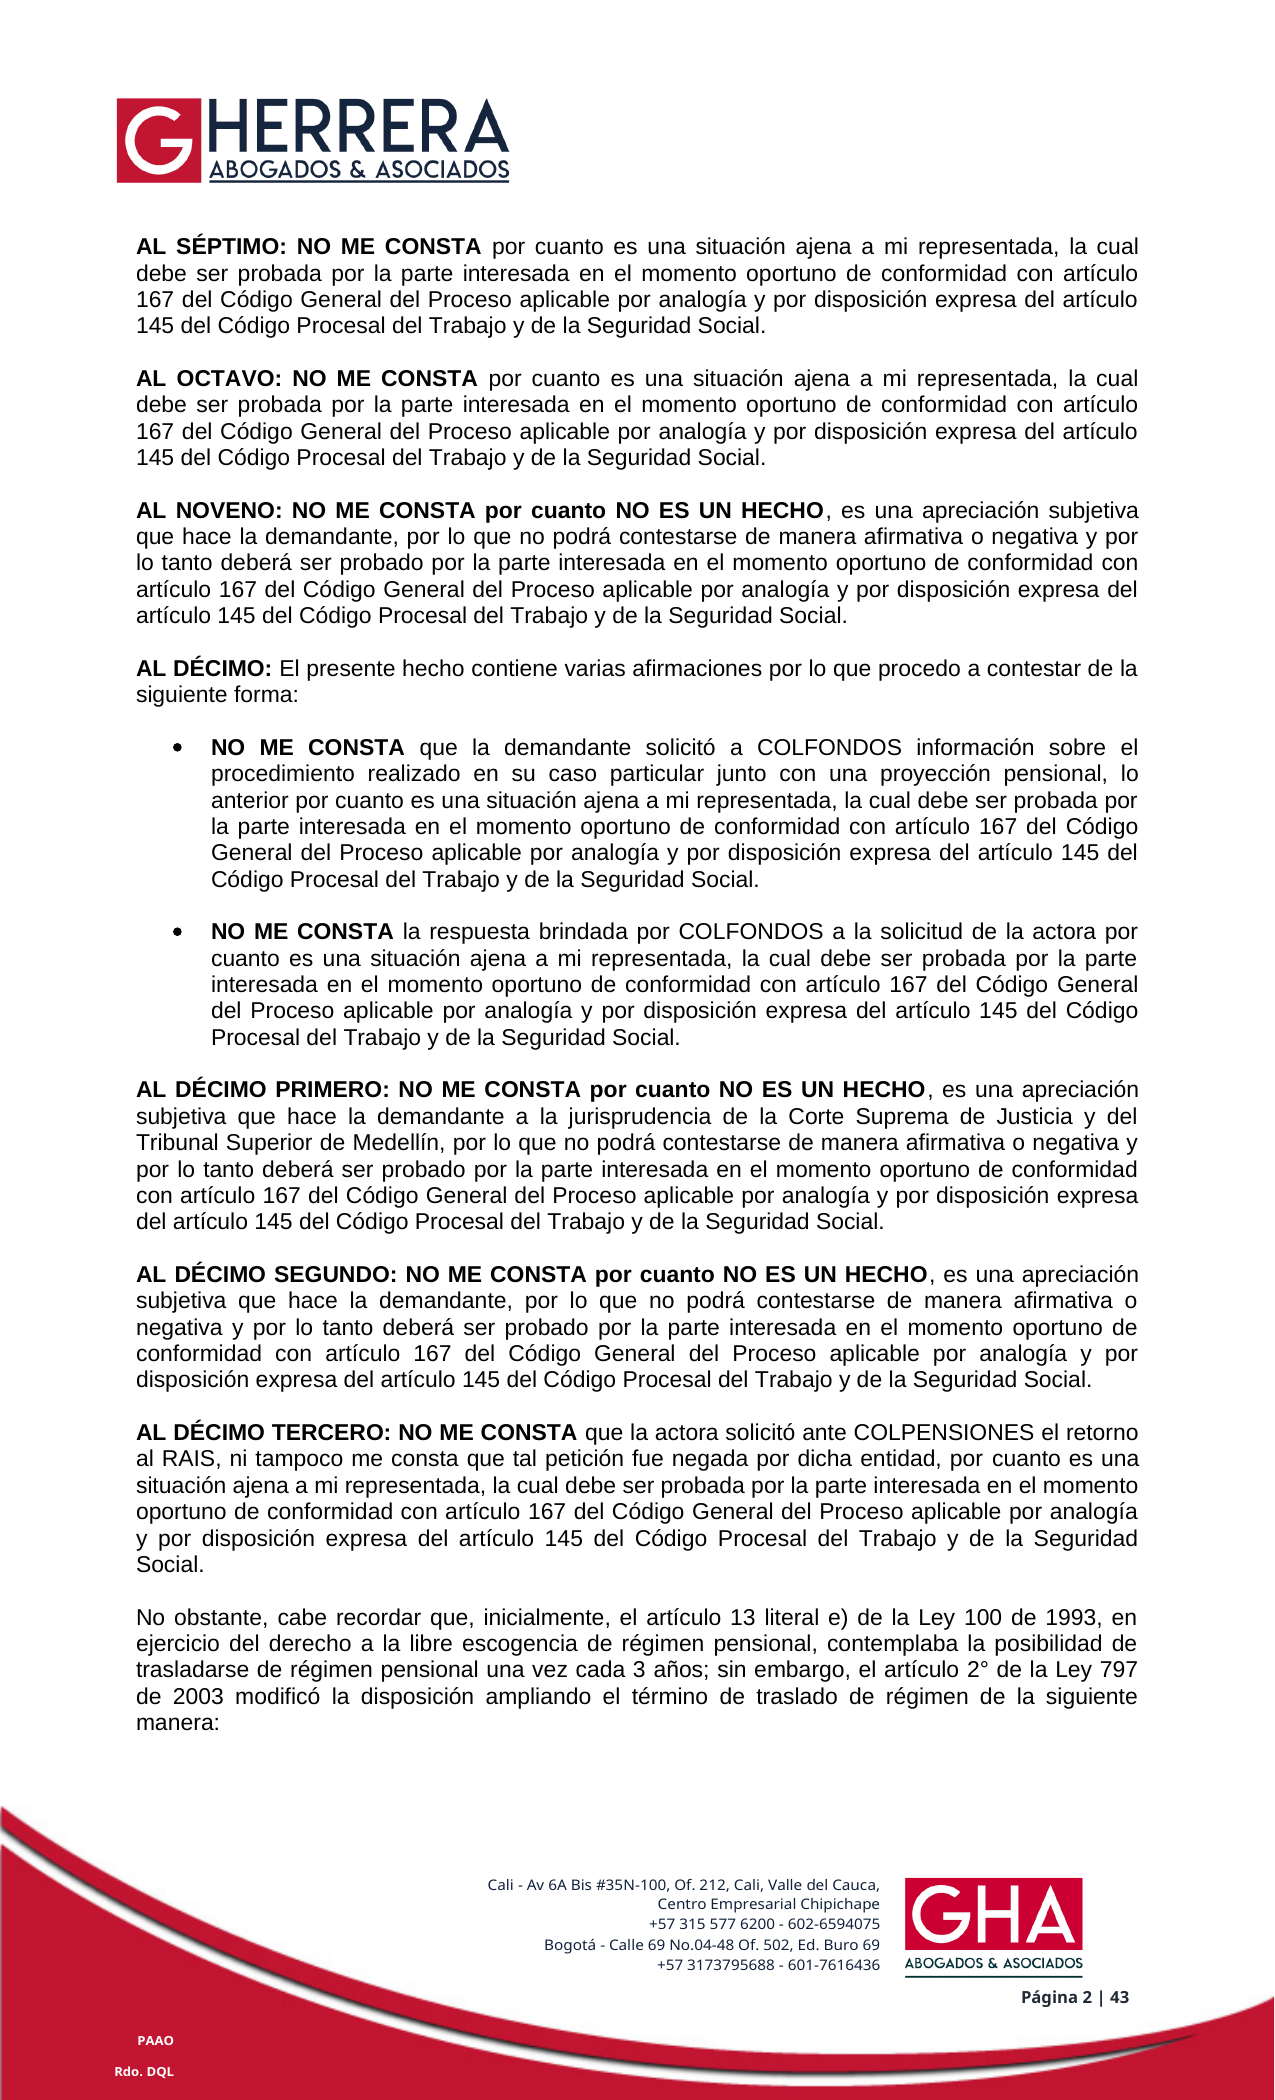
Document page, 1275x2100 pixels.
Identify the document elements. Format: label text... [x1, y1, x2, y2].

text AL OCTAVO: NO ME CONSTA por cuanto es una situación ajena a mi representada, la cual debe ser probada por la parte interesada en el momento oportuno de conformidad con artículo 167 del Código General del Proceso aplicable por analogía y por disposición expresa del artículo 145 del Código Procesal del Trabajo y de la Seguridad Social. [136, 365, 1139, 470]
text AL DÉCIMO PRIMERO: NO ME CONSTA por cuanto NO ES UN HECHO, es una apreciación subjetiva que hace la demandante a la jurisprudencia de la Corte Suprema de Justicia y del Tribunal Superior de Medellín, por lo que no podrá contestarse de manera afirmativa o negativa y por lo tanto deberá ser probado por la parte interesada en el momento oportuno de conformidad con artículo 167 del Código General del Proceso aplicable por analogía y por disposición expresa del artículo 145 del Código Procesal del Trabajo y de la Seguridad Social. [136, 1076, 1139, 1234]
list NO ME CONSTA que la demandante solicitó a COLFONDOS información sobre el procedimiento realizado en su caso particular junto con una proyección pensional, lo anterior por cuanto es una situación ajena a mi representada, la cual debe ser probada por la parte interesada en el momento oportuno de conformidad con artículo 167 del Código General del Proceso aplicable por analogía y por disposición expresa del artículo 145 del Código Procesal del Trabajo y de la Seguridad Social. [173, 734, 1139, 892]
text AL SÉPTIMO: NO ME CONSTA por cuanto es una situación ajena a mi representada, la cual debe ser probada por la parte interesada en el momento oportuno de conformidad con artículo 167 del Código General del Proceso aplicable por analogía y por disposición expresa del artículo 145 del Código Procesal del Trabajo y de la Seguridad Social. [136, 233, 1139, 338]
list NO ME CONSTA la respuesta brindada por COLFONDOS a la solicitud de la actora por cuanto es una situación ajena a mi representada, la cual debe ser probada por la parte interesada en el momento oportuno de conformidad con artículo 167 del Código General del Proceso aplicable por analogía y por disposición expresa del artículo 145 del Código Procesal del Trabajo y de la Seguridad Social. [173, 918, 1139, 1050]
picture [0, 1793, 1275, 2100]
text No obstante, cabe recordar que, inicialmente, el artículo 13 literal e) de la Ley 100 de 1993, en ejercicio del derecho a la libre escogencia de régimen pensional, contemplaba la posibilidad de trasladarse de régimen pensional una vez cada 3 años; sin embargo, el artículo 2° de la Ley 797 de 2003 modificó la disposición ampliando el término de traslado de régimen de la siguiente manera: [136, 1603, 1139, 1735]
text AL DÉCIMO TERCERO: NO ME CONSTA que la actora solicitó ante COLPENSIONES el retorno al RAIS, ni tampoco me consta que tal petición fue negada por dicha entidad, por cuanto es una situación ajena a mi representada, la cual debe ser probada por la parte interesada en el momento oportuno de conformidad con artículo 167 del Código General del Proceso aplicable por analogía y por disposición expresa del artículo 145 del Código Procesal del Trabajo y de la Seguridad Social. [136, 1419, 1139, 1577]
picture [96, 75, 529, 206]
text AL NOVENO: NO ME CONSTA por cuanto NO ES UN HECHO, es una apreciación subjetiva que hace la demandante, por lo que no podrá contestarse de manera afirmativa o negativa y por lo tanto deberá ser probado por la parte interesada en el momento oportuno de conformidad con artículo 167 del Código General del Proceso aplicable por analogía y por disposición expresa del artículo 145 del Código Procesal del Trabajo y de la Seguridad Social. [136, 497, 1139, 628]
text AL DÉCIMO: El presente hecho contiene varias afirmaciones por lo que procedo a contestar de la siguiente forma: [136, 655, 1139, 707]
text AL DÉCIMO SEGUNDO: NO ME CONSTA por cuanto NO ES UN HECHO, es una apreciación subjetiva que hace la demandante, por lo que no podrá contestarse de manera afirmativa o negativa y por lo tanto deberá ser probado por la parte interesada en el momento oportuno de conformidad con artículo 167 del Código General del Proceso aplicable por analogía y por disposición expresa del artículo 145 del Código Procesal del Trabajo y de la Seguridad Social. [136, 1261, 1139, 1393]
